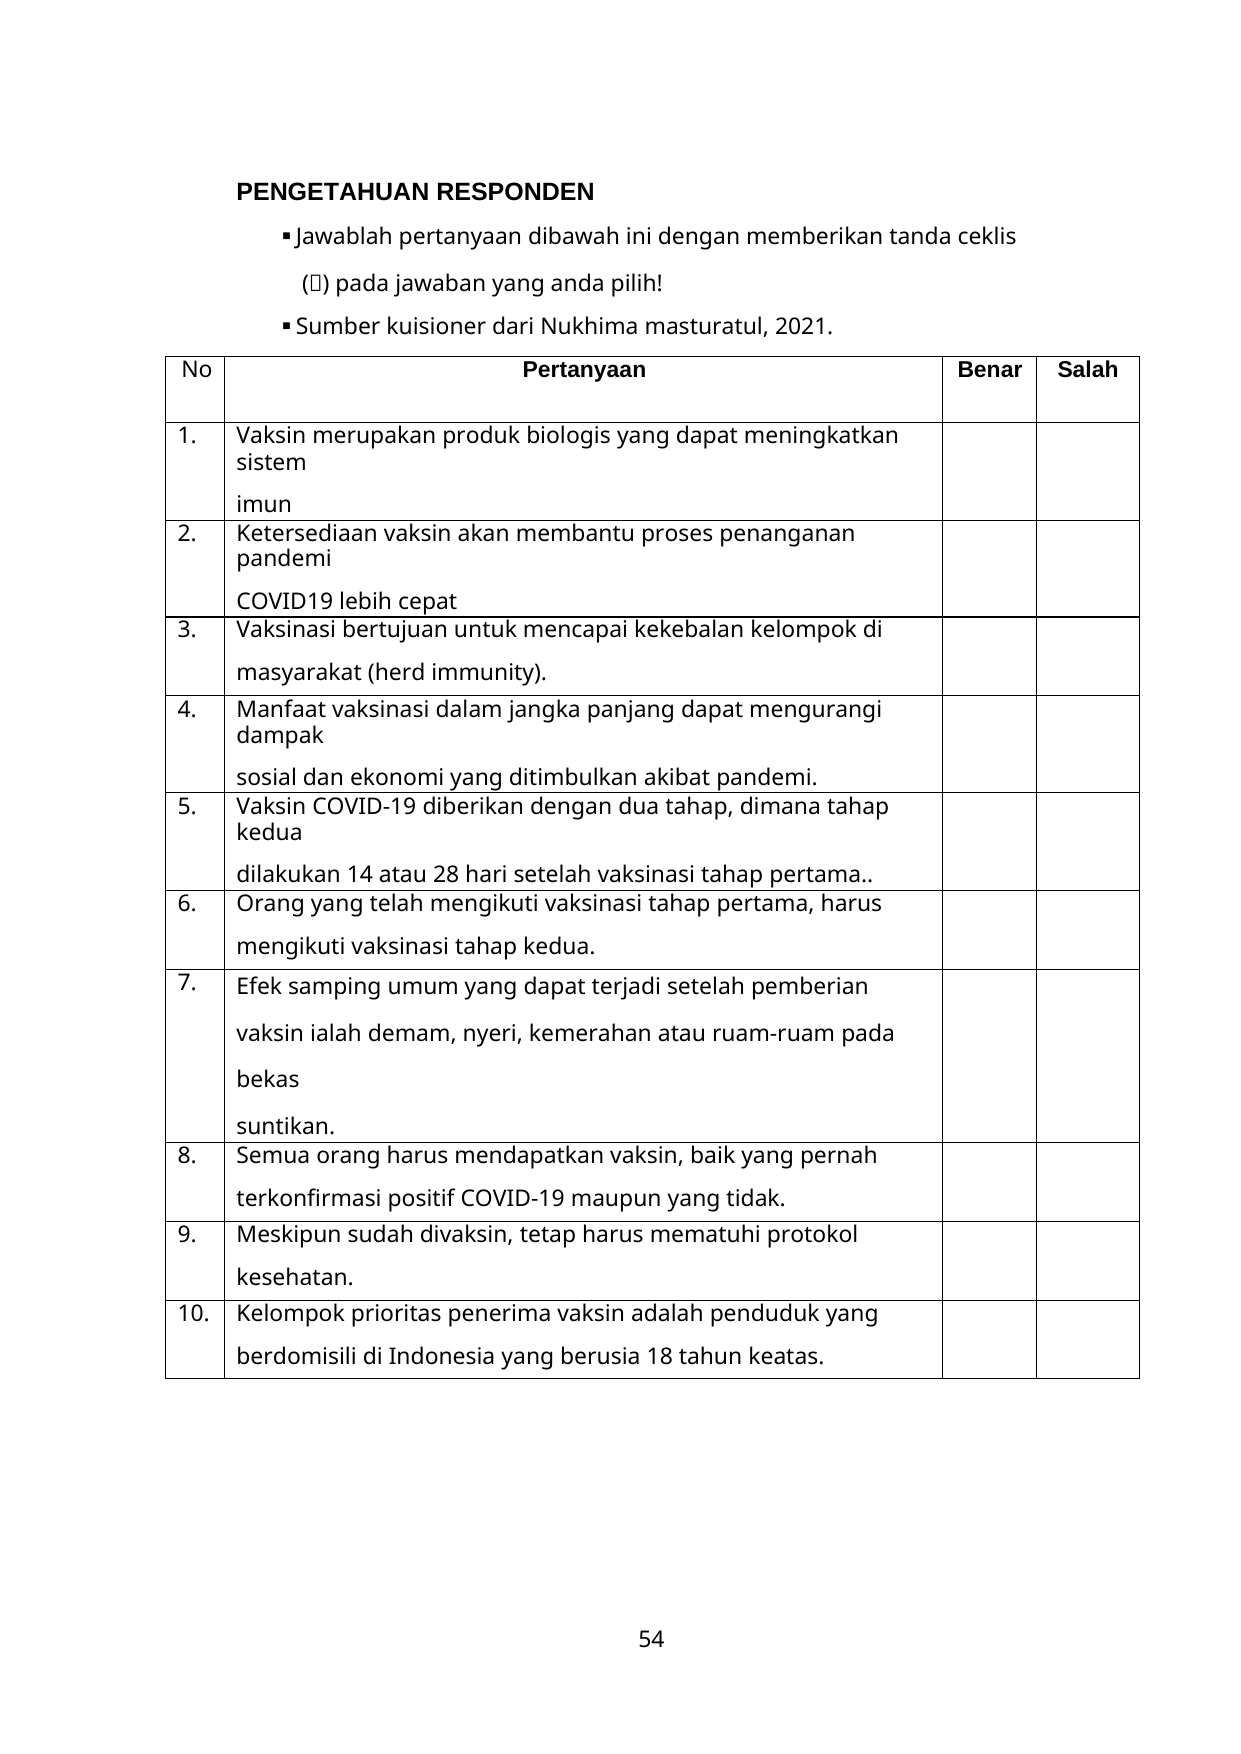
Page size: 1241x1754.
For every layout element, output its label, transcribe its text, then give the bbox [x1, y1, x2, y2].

table_header Benar [943, 357, 1036, 422]
table_cell [943, 1222, 1036, 1299]
table_cell [943, 521, 1036, 616]
table_cell [1037, 970, 1139, 1142]
table_cell [943, 970, 1036, 1142]
table_cell [943, 891, 1036, 969]
table_cell [943, 618, 1036, 695]
table_cell Vaksin merupakan produk biologis yang dapat meningkatkan sistem imun [225, 423, 942, 519]
table_cell 3. [166, 618, 224, 695]
table_cell 10. [166, 1301, 224, 1378]
table_cell [1037, 891, 1139, 969]
table_cell [1037, 1143, 1139, 1221]
table_cell [1037, 696, 1139, 792]
table_cell [1037, 1222, 1139, 1299]
table_cell 4. [166, 696, 224, 792]
table_cell 7. [166, 970, 224, 1142]
table_cell Ketersediaan vaksin akan membantu proses penanganan pandemi COVID19 lebih cepat [225, 521, 942, 616]
table_cell [943, 423, 1036, 519]
table_header Pertanyaan [225, 357, 942, 422]
table_cell Orang yang telah mengikuti vaksinasi tahap pertama, harus mengikuti vaksinasi tahap kedua. [225, 891, 942, 969]
table_cell Vaksinasi bertujuan untuk mencapai kekebalan kelompok di masyarakat (herd immunity). [225, 618, 942, 695]
table_cell [1037, 793, 1139, 890]
table_cell Vaksin COVID-19 diberikan dengan dua tahap, dimana tahap kedua dilakukan 14 atau 28 hari setelah vaksinasi tahap pertama.. [225, 793, 942, 890]
table_cell 2. [166, 521, 224, 616]
table_cell [943, 696, 1036, 792]
table_cell Semua orang harus mendapatkan vaksin, baik yang pernah terkonfirmasi positif COVID-19 maupun yang tidak. [225, 1143, 942, 1221]
list Jawablah pertanyaan dibawah ini dengan memberikan tanda ceklis () pada jawaban yang anda pilih! [281, 220, 1017, 298]
table_cell 5. [166, 793, 224, 890]
subtitle PENGETAHUAN RESPONDEN [236, 177, 1221, 205]
table_cell 6. [166, 891, 224, 969]
table_cell [943, 1143, 1036, 1221]
table_cell [1037, 1301, 1139, 1378]
table_cell [943, 793, 1036, 890]
table_cell [1037, 423, 1139, 519]
table_cell 9. [166, 1222, 224, 1299]
table_header Salah [1037, 357, 1139, 422]
table_cell [1037, 618, 1139, 695]
table_cell Meskipun sudah divaksin, tetap harus mematuhi protokol kesehatan. [225, 1222, 942, 1299]
table_cell Kelompok prioritas penerima vaksin adalah penduduk yang berdomisili di Indonesia yang berusia 18 tahun keatas. [225, 1301, 942, 1378]
table_cell [1037, 521, 1139, 616]
table_header No [166, 357, 224, 422]
table_cell 8. [166, 1143, 224, 1221]
table_cell Manfaat vaksinasi dalam jangka panjang dapat mengurangi dampak sosial dan ekonomi yang ditimbulkan akibat pandemi. [225, 696, 942, 792]
list Sumber kuisioner dari Nukhima masturatul, 2021. [281, 313, 1221, 339]
table_cell [943, 1301, 1036, 1378]
table_cell Efek samping umum yang dapat terjadi setelah pemberian vaksin ialah demam, nyeri, kemerahan atau ruam-ruam pada bekas suntikan. [225, 970, 942, 1142]
table_cell 1. [166, 423, 224, 519]
